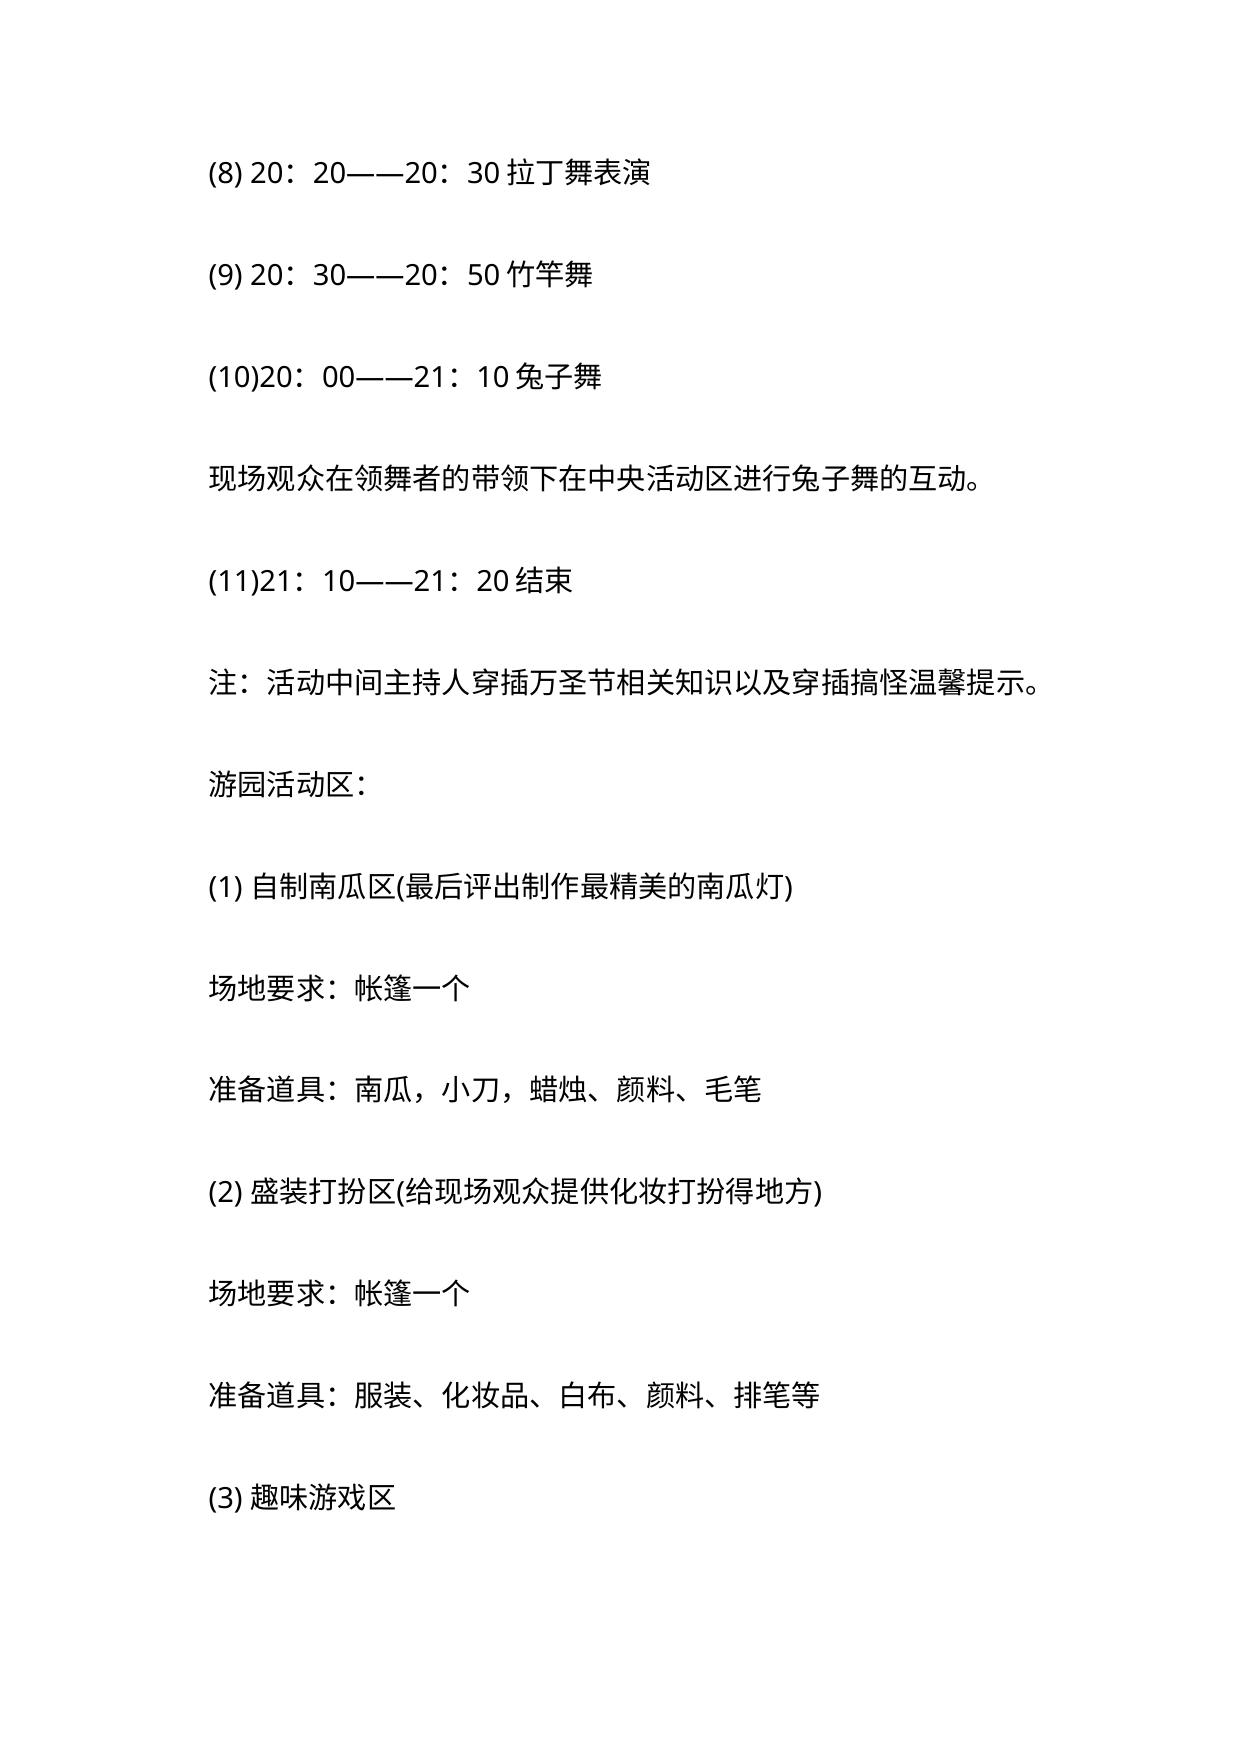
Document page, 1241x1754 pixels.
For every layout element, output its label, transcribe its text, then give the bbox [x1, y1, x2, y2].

text (11)21：10——21：20结束 [150, 558, 1090, 600]
text (2) 盛装打扮区(给现场观众提供化妆打扮得地方) [150, 1169, 1090, 1211]
text 场地要求：帐篷一个 [150, 965, 1090, 1007]
text (3) 趣味游戏区 [150, 1474, 1090, 1517]
text 准备道具：服装、化妆品、白布、颜料、排笔等 [150, 1372, 1090, 1415]
text 场地要求：帐篷一个 [150, 1271, 1090, 1313]
text (8) 20：20——20：30拉丁舞表演 [150, 150, 1090, 192]
text (9) 20：30——20：50竹竿舞 [150, 252, 1090, 294]
text 注：活动中间主持人穿插万圣节相关知识以及穿插搞怪温馨提示。 [150, 660, 1090, 702]
text 游园活动区： [150, 761, 1090, 804]
text (1) 自制南瓜区(最后评出制作最精美的南瓜灯) [150, 863, 1090, 906]
text 现场观众在领舞者的带领下在中央活动区进行兔子舞的互动。 [150, 456, 1090, 498]
text (10)20：00——21：10兔子舞 [150, 354, 1090, 396]
text 准备道具：南瓜，小刀，蜡烛、颜料、毛笔 [150, 1067, 1090, 1109]
